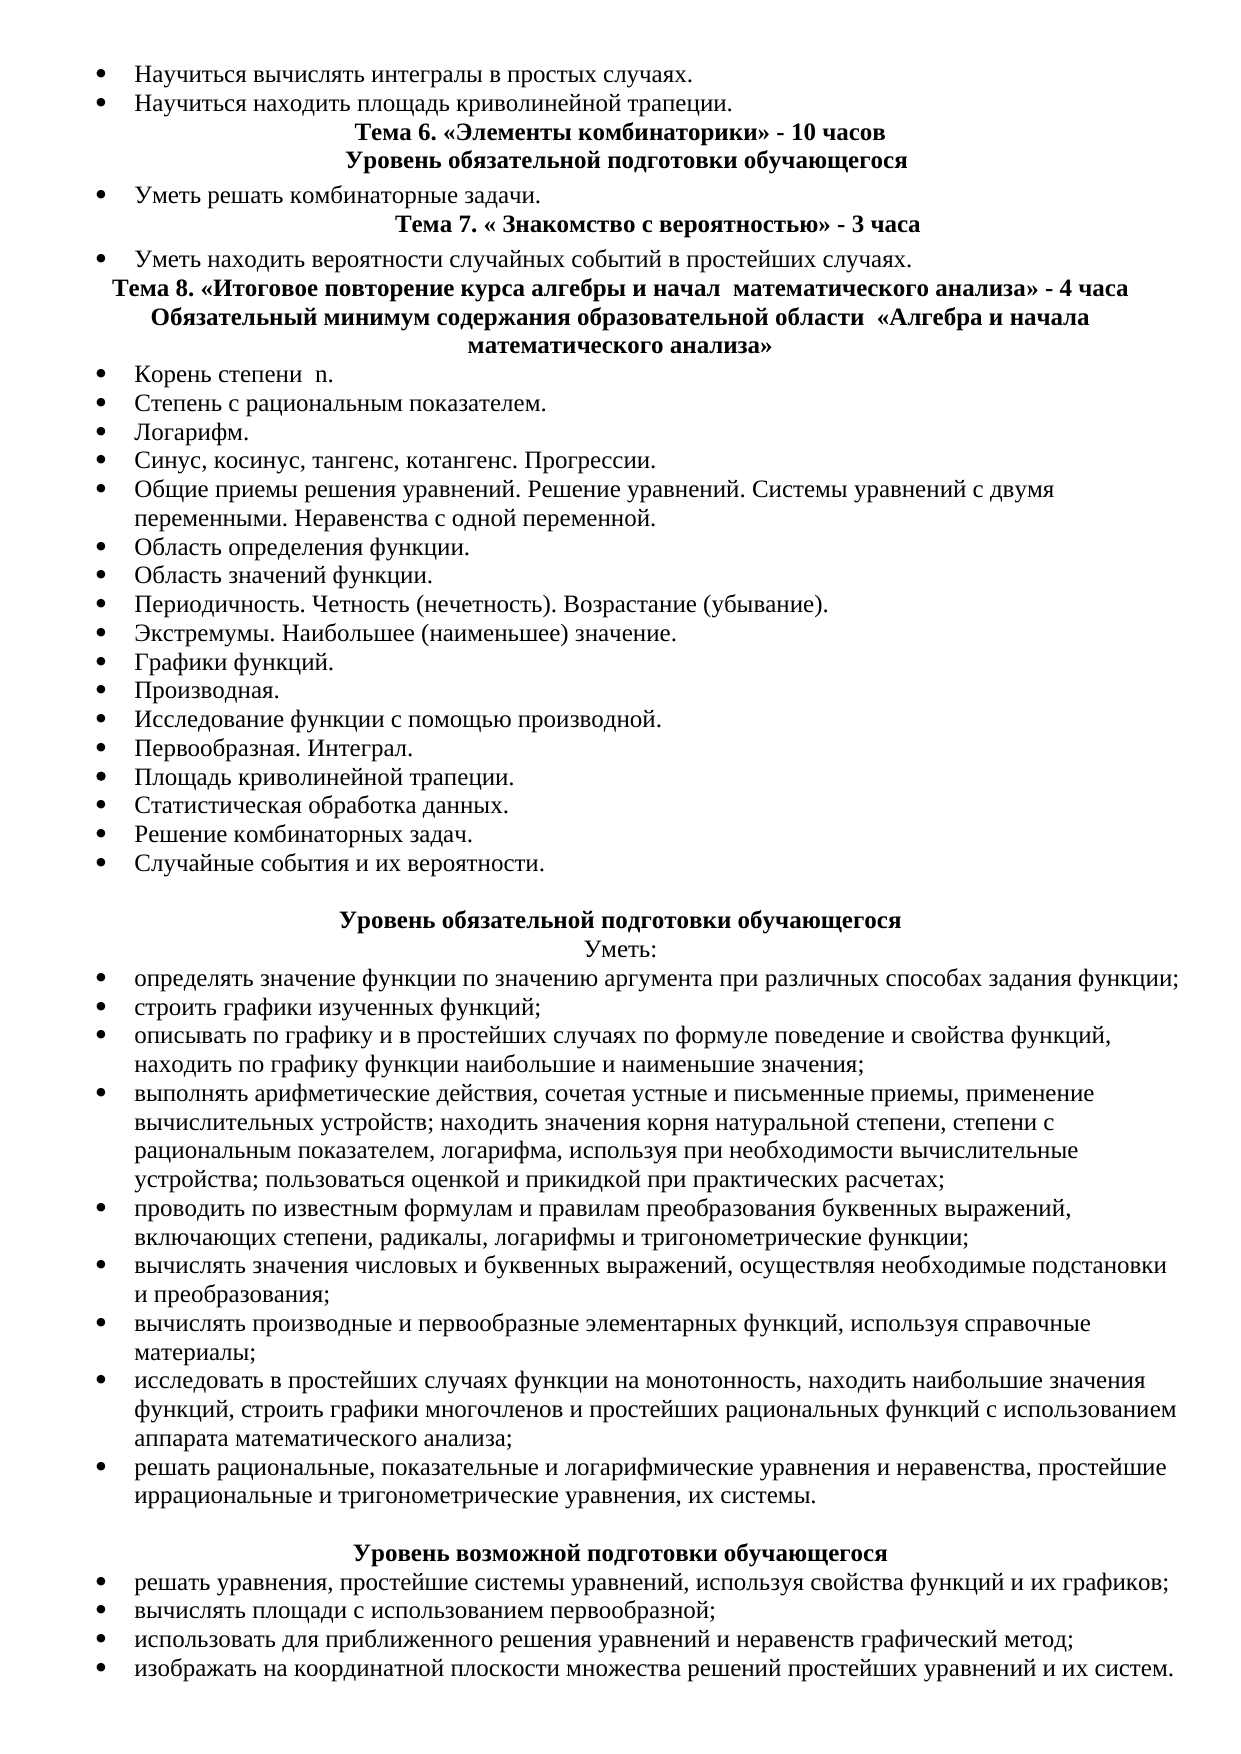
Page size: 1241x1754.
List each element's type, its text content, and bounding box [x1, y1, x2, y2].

list Экстремумы. Наибольшее (наименьшее) значение. [97, 618, 1181, 647]
list Научиться находить площадь криволинейной трапеции. [97, 88, 1181, 117]
list Исследование функции с помощью производной. [97, 704, 1181, 733]
list решать уравнения, простейшие системы уравнений, используя свойства функций и их графиков; [97, 1567, 1181, 1595]
list решать рациональные, показательные и логарифмические уравнения и неравенства, простейшие иррациональные и тригонометрические уравнения, их системы. [97, 1452, 1181, 1509]
list изображать на координатной плоскости множества решений простейших уравнений и их систем. [97, 1653, 1181, 1682]
list Уметь решать комбинаторные задачи. [97, 180, 1181, 209]
list Область определения функции. [97, 532, 1181, 560]
list Степень с рациональным показателем. [97, 388, 1181, 417]
list Случайные события и их вероятности. [97, 848, 1181, 877]
text Тема 7. « Знакомство с вероятностью» - 3 часа [134, 209, 1181, 238]
list Уметь находить вероятности случайных событий в простейших случаях. [97, 244, 1181, 273]
text Тема 8. «Итоговое повторение курса алгебры и начал математического анализа» - 4 часа [59, 273, 1181, 302]
list Статистическая обработка данных. [97, 790, 1181, 819]
list определять значение функции по значению аргумента при различных способах задания функции; [97, 963, 1181, 992]
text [59, 145, 1181, 174]
list Логарифм. [97, 417, 1181, 445]
text Уровень возможной подготовки обучающегося [59, 1538, 1181, 1567]
list строить графики изученных функций; [97, 992, 1181, 1020]
list Первообразная. Интеграл. [97, 733, 1181, 762]
list вычислять значения числовых и буквенных выражений, осуществляя необходимые подстановки и преобразования; [97, 1250, 1181, 1308]
list Область значений функции. [97, 560, 1181, 589]
list Производная. [97, 675, 1181, 704]
list описывать по графику и в простейших случаях по формуле поведение и свойства функций, находить по графику функции наибольшие и наименьшие значения; [97, 1020, 1181, 1078]
text Тема 6. «Элементы комбинаторики» - 10 часов [59, 117, 1181, 145]
list Площадь криволинейной трапеции. [97, 762, 1181, 790]
list Научиться вычислять интегралы в простых случаях. [97, 59, 1181, 88]
list Периодичность. Четность (нечетность). Возрастание (убывание). [97, 589, 1181, 618]
list выполнять арифметические действия, сочетая устные и письменные приемы, применение вычислительных устройств; находить значения корня натуральной степени, степени с рациональным показателем, логарифма, используя при необходимости вычислительные устройства; пользоваться оценкой и прикидкой при практических расчетах; [97, 1078, 1181, 1193]
text Уметь: [59, 934, 1181, 963]
list проводить по известным формулам и правилам преобразования буквенных выражений, включающих степени, радикалы, логарифмы и тригонометрические функции; [97, 1193, 1181, 1250]
list использовать для приближенного решения уравнений и неравенств графический метод; [97, 1624, 1181, 1653]
list Общие приемы решения уравнений. Решение уравнений. Системы уравнений с двумя переменными. Неравенства с одной переменной. [97, 474, 1181, 532]
list вычислять производные и первообразные элементарных функций, используя справочные материалы; [97, 1308, 1181, 1365]
list исследовать в простейших случаях функции на монотонность, находить наибольшие значения функций, строить графики многочленов и простейших рациональных функций с использованием аппарата математического анализа; [97, 1365, 1181, 1452]
list Решение комбинаторных задач. [97, 819, 1181, 848]
text Уровень обязательной подготовки обучающегося [59, 905, 1181, 934]
list вычислять площади с использованием первообразной; [97, 1595, 1181, 1624]
list Корень степени n. [97, 359, 1181, 388]
list Синус, косинус, тангенс, котангенс. Прогрессии. [97, 445, 1181, 474]
text Обязательный минимум содержания образовательной области «Алгебра и начала математического анализа» [59, 302, 1181, 359]
list Графики функций. [97, 647, 1181, 675]
